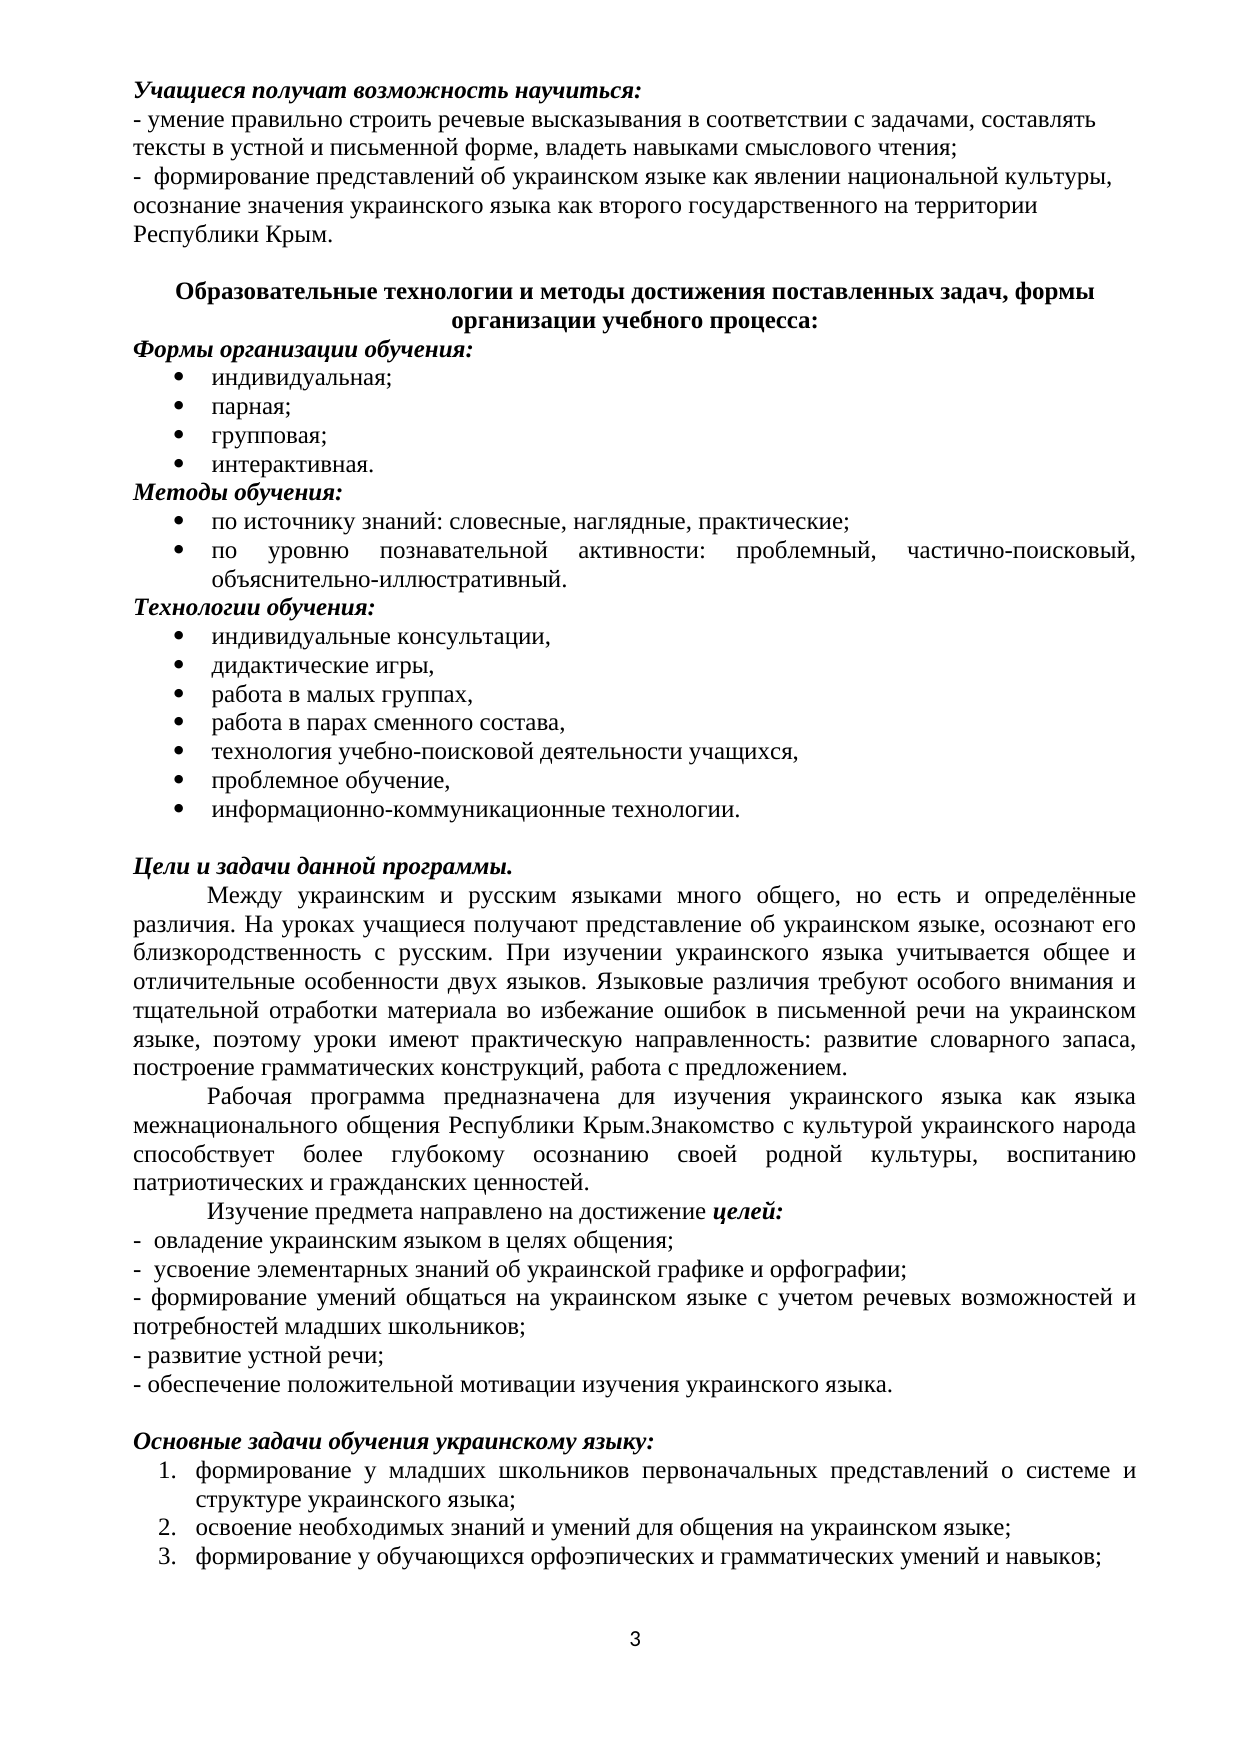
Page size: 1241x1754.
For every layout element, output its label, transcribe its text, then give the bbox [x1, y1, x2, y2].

text - формирование умений общаться на украинском языке с учетом речевых возможностей и потребностей младших школьников; [133, 1282, 1137, 1340]
text Учащиеся получат возможность научиться: [133, 75, 1137, 104]
list работа в парах сменного состава, [174, 707, 1137, 736]
text Изучение предмета направлено на достижение целей: [133, 1196, 1137, 1225]
list дидактические игры, [174, 650, 1137, 679]
text Образовательные технологии и методы достижения поставленных задач, формы организации учебного процесса: [133, 276, 1137, 334]
text Цели и задачи данной программы. [133, 851, 1137, 880]
text - овладение украинским языком в целях общения; [133, 1225, 1137, 1254]
list информационно-коммуникационные технологии. [174, 794, 1137, 822]
text - формирование представлений об украинском языке как явлении национальной культуры, осознание значения украинского языка как второго государственного на территории Республики Крым. [133, 161, 1137, 247]
list технология учебно-поисковой деятельности учащихся, [174, 736, 1137, 765]
list освоение необходимых знаний и умений для общения на украинском языке; [158, 1512, 1137, 1541]
text - усвоение элементарных знаний об украинской графике и орфографии; [133, 1254, 1137, 1282]
text - обеспечение положительной мотивации изучения украинского языка. [133, 1369, 1137, 1397]
text Формы организации обучения: [133, 334, 1137, 362]
text Рабочая программа предназначена для изучения украинского языка как языка межнационального общения Республики Крым.Знакомство с культурой украинского народа способствует более глубокому осознанию своей родной культуры, воспитанию патриотических и гражданских ценностей. [133, 1081, 1137, 1196]
text Методы обучения: [133, 477, 1137, 506]
list работа в малых группах, [174, 679, 1137, 707]
text Технологии обучения: [133, 592, 1137, 621]
list формирование у младших школьников первоначальных представлений о системе и структуре украинского языка; [158, 1455, 1137, 1512]
list интерактивная. [174, 449, 1137, 477]
list по уровню познавательной активности: проблемный, частично-поисковый, объяснительно-иллюстративный. [174, 535, 1137, 592]
text - умение правильно строить речевые высказывания в соответствии с задачами, составлять тексты в устной и письменной форме, владеть навыками смыслового чтения; [133, 104, 1137, 161]
list проблемное обучение, [174, 765, 1137, 794]
list групповая; [174, 420, 1137, 449]
text - развитие устной речи; [133, 1340, 1137, 1369]
list по источнику знаний: словесные, наглядные, практические; [174, 506, 1137, 535]
list формирование у обучающихся орфоэпических и грамматических умений и навыков; [158, 1541, 1137, 1570]
text Основные задачи обучения украинскому языку: [133, 1426, 1137, 1455]
list парная; [174, 391, 1137, 420]
text Между украинским и русским языками много общего, но есть и определённые различия. На уроках учащиеся получают представление об украинском языке, осознают его близкородственность с русским. При изучении украинского языка учитывается общее и отличительные особенности двух языков. Языковые различия требуют особого внимания и тщательной отработки материала во избежание ошибок в письменной речи на украинском языке, поэтому уроки имеют практическую направленность: развитие словарного запаса, построение грамматических конструкций, работа с предложением. [133, 880, 1137, 1081]
list индивидуальная; [174, 362, 1137, 391]
list индивидуальные консультации, [174, 621, 1137, 650]
